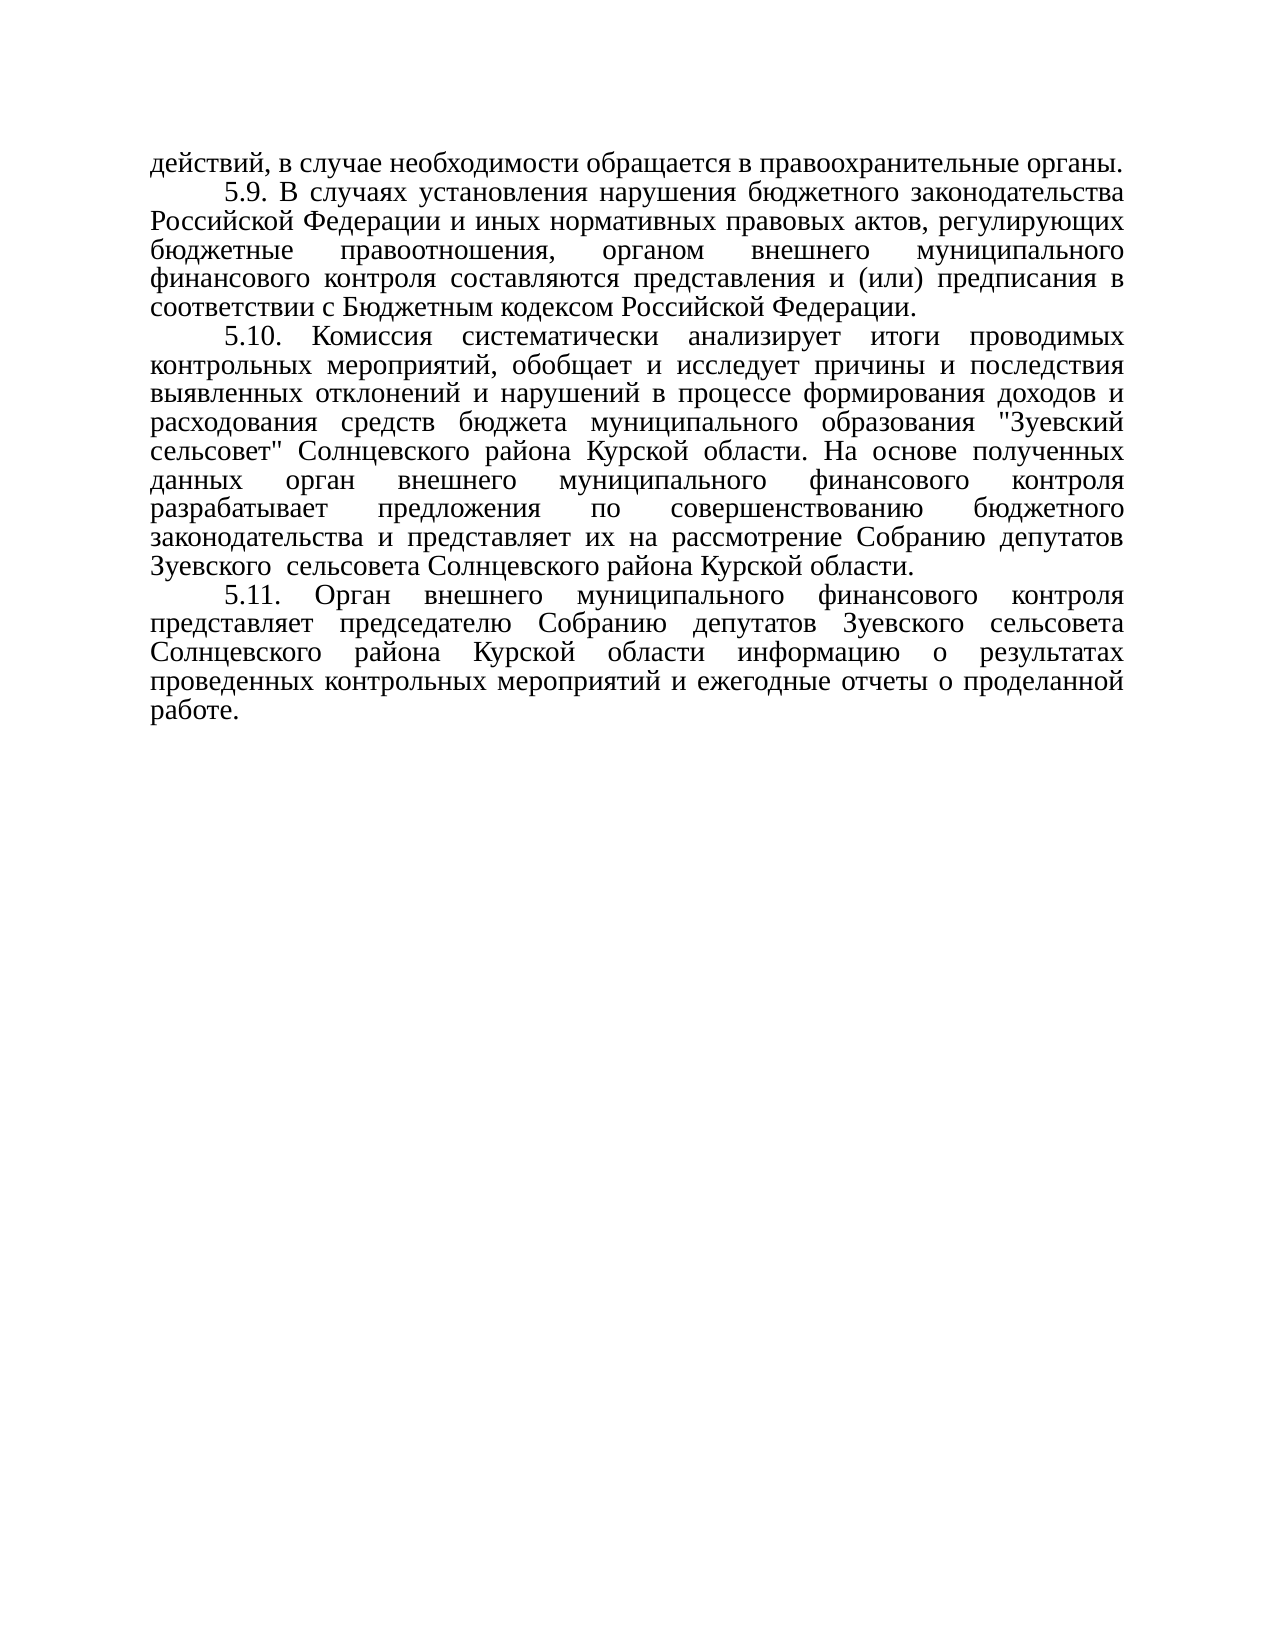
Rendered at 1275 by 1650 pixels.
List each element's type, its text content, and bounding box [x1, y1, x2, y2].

text 5.10. Комиссия систематически анализирует итоги проводимых контрольных мероприятий, обобщает и исследует причины и последствия выявленных отклонений и нарушений в процессе формирования доходов и расходования средств бюджета муниципального образования "Зуевский сельсовет" Солнцевского района Курской области. На основе полученных данных орган внешнего муниципального финансового контроля разрабатывает предложения по совершенствованию бюджетного законодательства и представляет их на рассмотрение Собранию депутатов Зуевского сельсовета Солнцевского района Курской области. [150, 322, 1125, 581]
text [150, 150, 1125, 179]
text 5.9. В случаях установления нарушения бюджетного законодательства Российской Федерации и иных нормативных правовых актов, регулирующих бюджетные правоотношения, органом внешнего муниципального финансового контроля составляются представления и (или) предписания в соответствии с Бюджетным кодексом Российской Федерации. [150, 179, 1125, 322]
text 5.11. Орган внешнего муниципального финансового контроля представляет председателю Собранию депутатов Зуевского сельсовета Солнцевского района Курской области информацию о результатах проведенных контрольных мероприятий и ежегодные отчеты о проделанной работе. [150, 581, 1125, 725]
